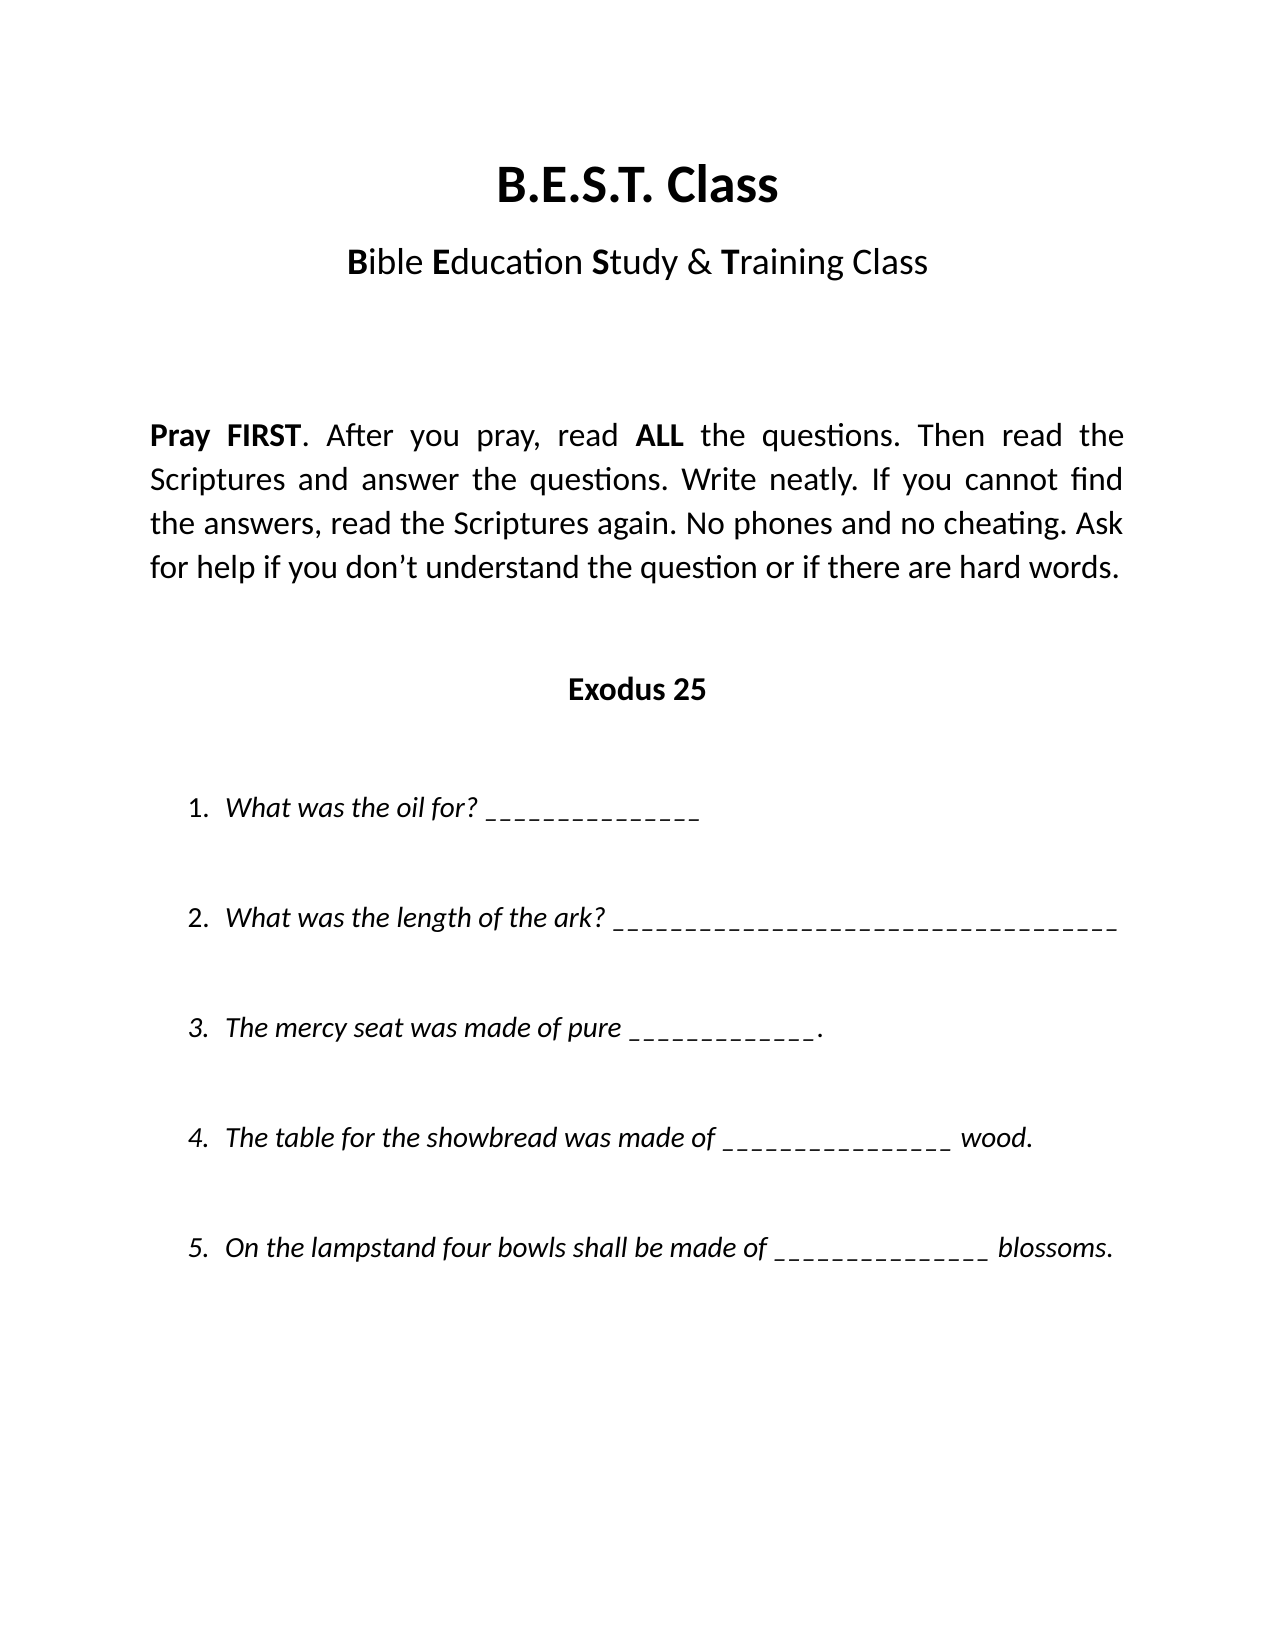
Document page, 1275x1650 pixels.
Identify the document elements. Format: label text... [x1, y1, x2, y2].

list What was the oil for? _______________ [187, 789, 1125, 824]
list The mercy seat was made of pure _____________. [187, 1009, 1125, 1045]
list What was the length of the ark? ___________________________________ [187, 899, 1125, 934]
list The table for the showbread was made of ________________ wood. [187, 1119, 1125, 1155]
text Pray FIRST. After you pray, read ALL the questions. Then read the Scriptures and answer the questions. Write neatly. If you cannot find the answers, read the Scriptures again. No phones and no cheating. Ask for help if you don’t understand the question or if there are hard words. [150, 414, 1125, 587]
text B.E.S.T. Class [150, 150, 1125, 216]
text Exodus 25 [150, 667, 1125, 708]
list On the lampstand four bowls shall be made of _______________ blossoms. [187, 1229, 1125, 1265]
text Bible Education Study & Training Class [150, 238, 1125, 284]
